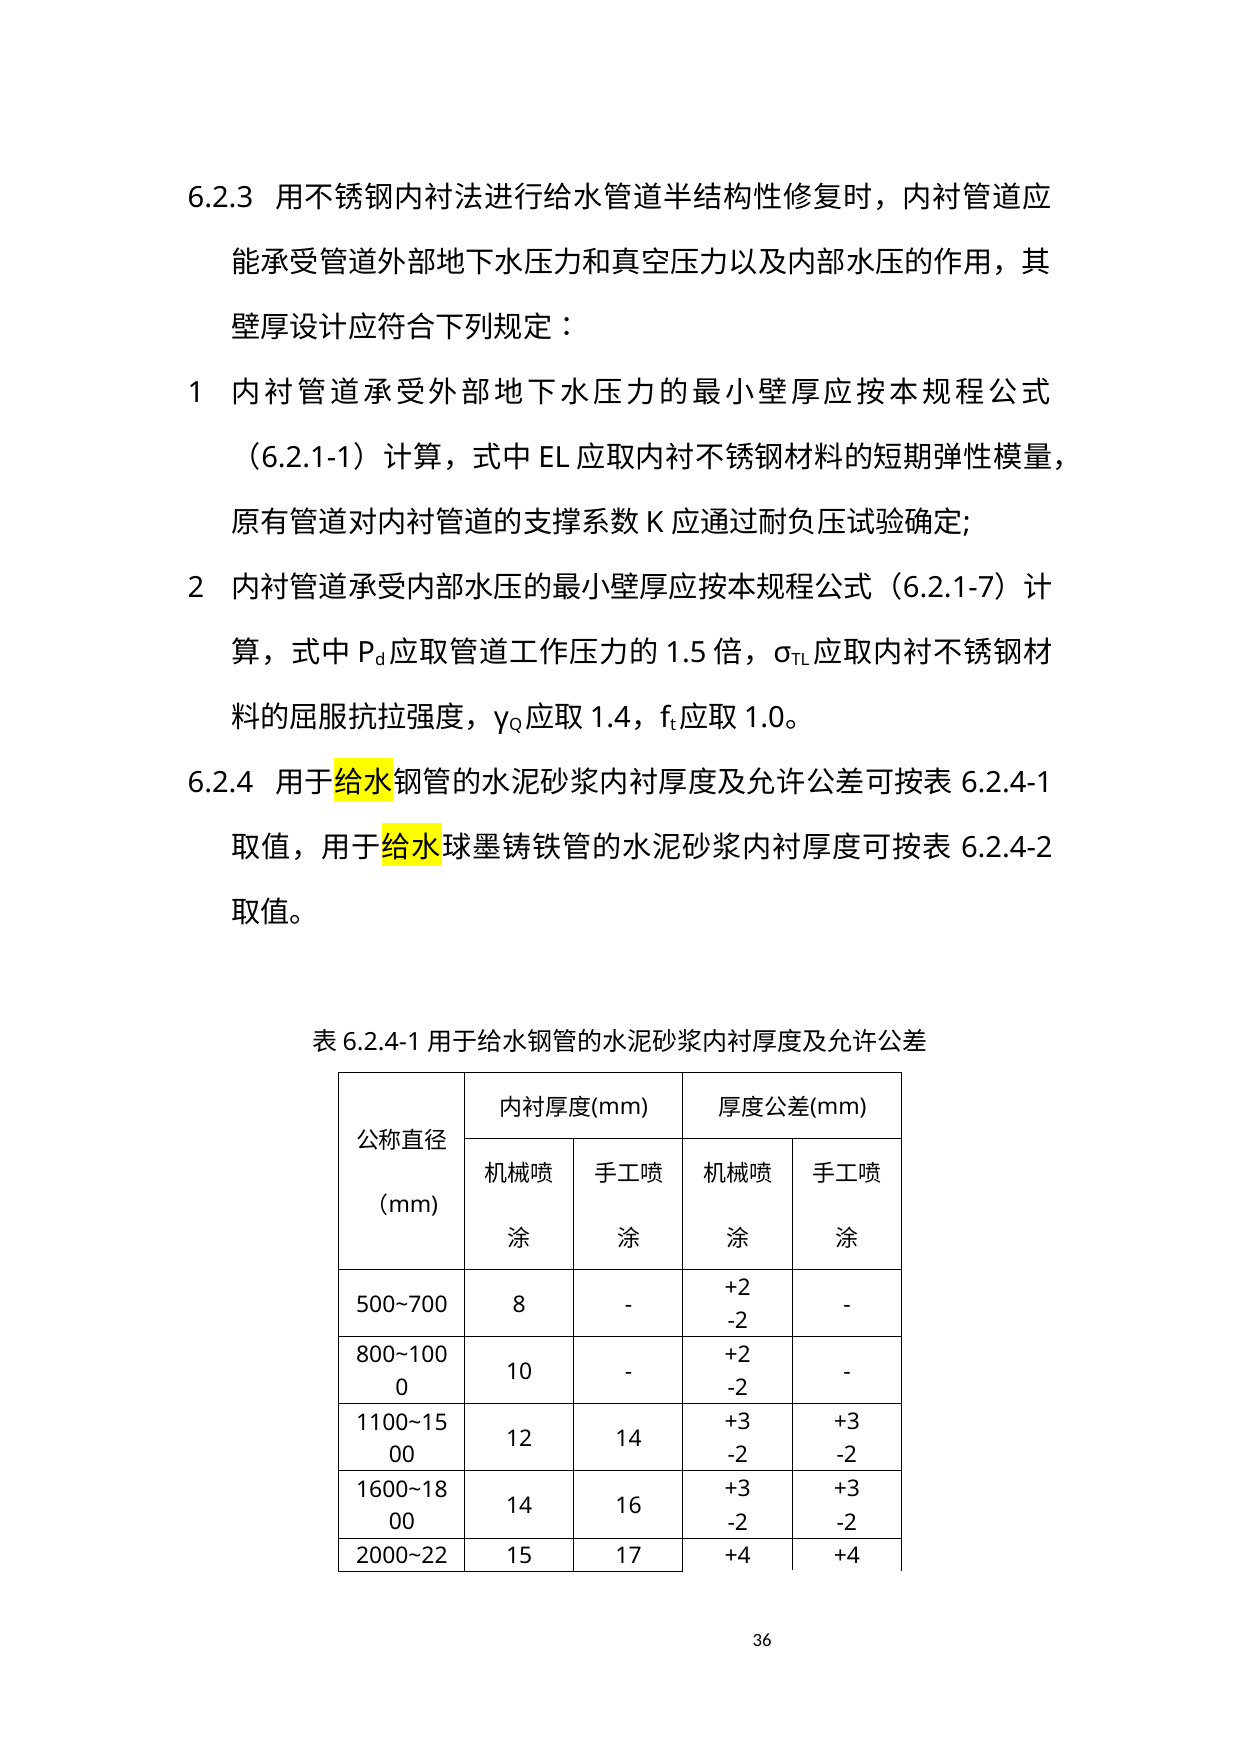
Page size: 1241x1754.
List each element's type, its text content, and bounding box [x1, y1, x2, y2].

table_cell 机械喷涂 [465, 1139, 573, 1269]
table_cell - [574, 1337, 682, 1403]
table_cell 14 [574, 1404, 682, 1470]
table_cell +4 [792, 1539, 901, 1571]
table_cell - [574, 1270, 682, 1336]
table_cell 手工喷涂 [793, 1139, 901, 1269]
table_cell -2 [793, 1437, 901, 1470]
table_cell +4 [683, 1539, 792, 1571]
table_cell -2 [683, 1504, 792, 1537]
table_cell 8 [465, 1270, 573, 1336]
table_cell 800~1000 [339, 1337, 464, 1403]
table_cell +3 [683, 1404, 792, 1437]
list 内衬管道承受外部地下水压力的最小壁厚应按本规程公式（6.2.1-1）计算，式中EL应取内衬不锈钢材料的短期弹性模量，原有管道对内衬管道的支撑系数K 应通过耐负压试验确定; [187, 357, 1053, 552]
table_cell 14 [465, 1471, 573, 1537]
table_header 内衬厚度(mm) [465, 1073, 682, 1138]
list 内衬管道承受内部水压的最小壁厚应按本规程公式（6.2.1-7）计算，式中Pd应取管道工作压力的1.5倍，σTL应取内衬不锈钢材料的屈服抗拉强度，γQ应取1.4，ft应取1.0。 [187, 552, 1053, 747]
list 用于给水钢管的水泥砂浆内衬厚度及允许公差可按表6.2.4-1取值，用于给水球墨铸铁管的水泥砂浆内衬厚度可按表 6.2.4-2取值。 [187, 747, 1053, 942]
table_cell -2 [793, 1504, 901, 1537]
table_cell 17 [574, 1539, 682, 1571]
table_cell - [793, 1270, 901, 1336]
table_cell 10 [465, 1337, 573, 1403]
table_cell 机械喷涂 [683, 1139, 792, 1269]
table_cell +3 [793, 1404, 901, 1437]
table_cell +2 [683, 1337, 792, 1370]
table_cell -2 [683, 1437, 792, 1470]
table_cell +3 [683, 1471, 792, 1504]
table_cell 1600~1800 [339, 1471, 464, 1537]
table_cell +3 [793, 1471, 901, 1504]
table_cell -2 [683, 1303, 792, 1336]
table_cell 500~700 [339, 1270, 464, 1336]
table_header 公称直径（mm) [339, 1073, 464, 1269]
table_cell 16 [574, 1471, 682, 1537]
list 用不锈钢内衬法进行给水管道半结构性修复时，内衬管道应能承受管道外部地下水压力和真空压力以及内部水压的作用，其壁厚设计应符合下列规定∶ [187, 162, 1053, 357]
table_cell 手工喷涂 [574, 1139, 682, 1269]
table_cell -2 [683, 1370, 792, 1403]
table_header 厚度公差(mm) [683, 1073, 901, 1138]
table_cell 15 [465, 1539, 573, 1571]
table_cell +2 [683, 1270, 792, 1303]
table_cell 2000~2200 [339, 1539, 464, 1571]
table_cell - [793, 1337, 901, 1403]
table_cell 1100~1500 [339, 1404, 464, 1470]
text 表6.2.4-1 用于给水钢管的水泥砂浆内衬厚度及允许公差 [187, 1007, 1053, 1072]
table_cell 12 [465, 1404, 573, 1470]
